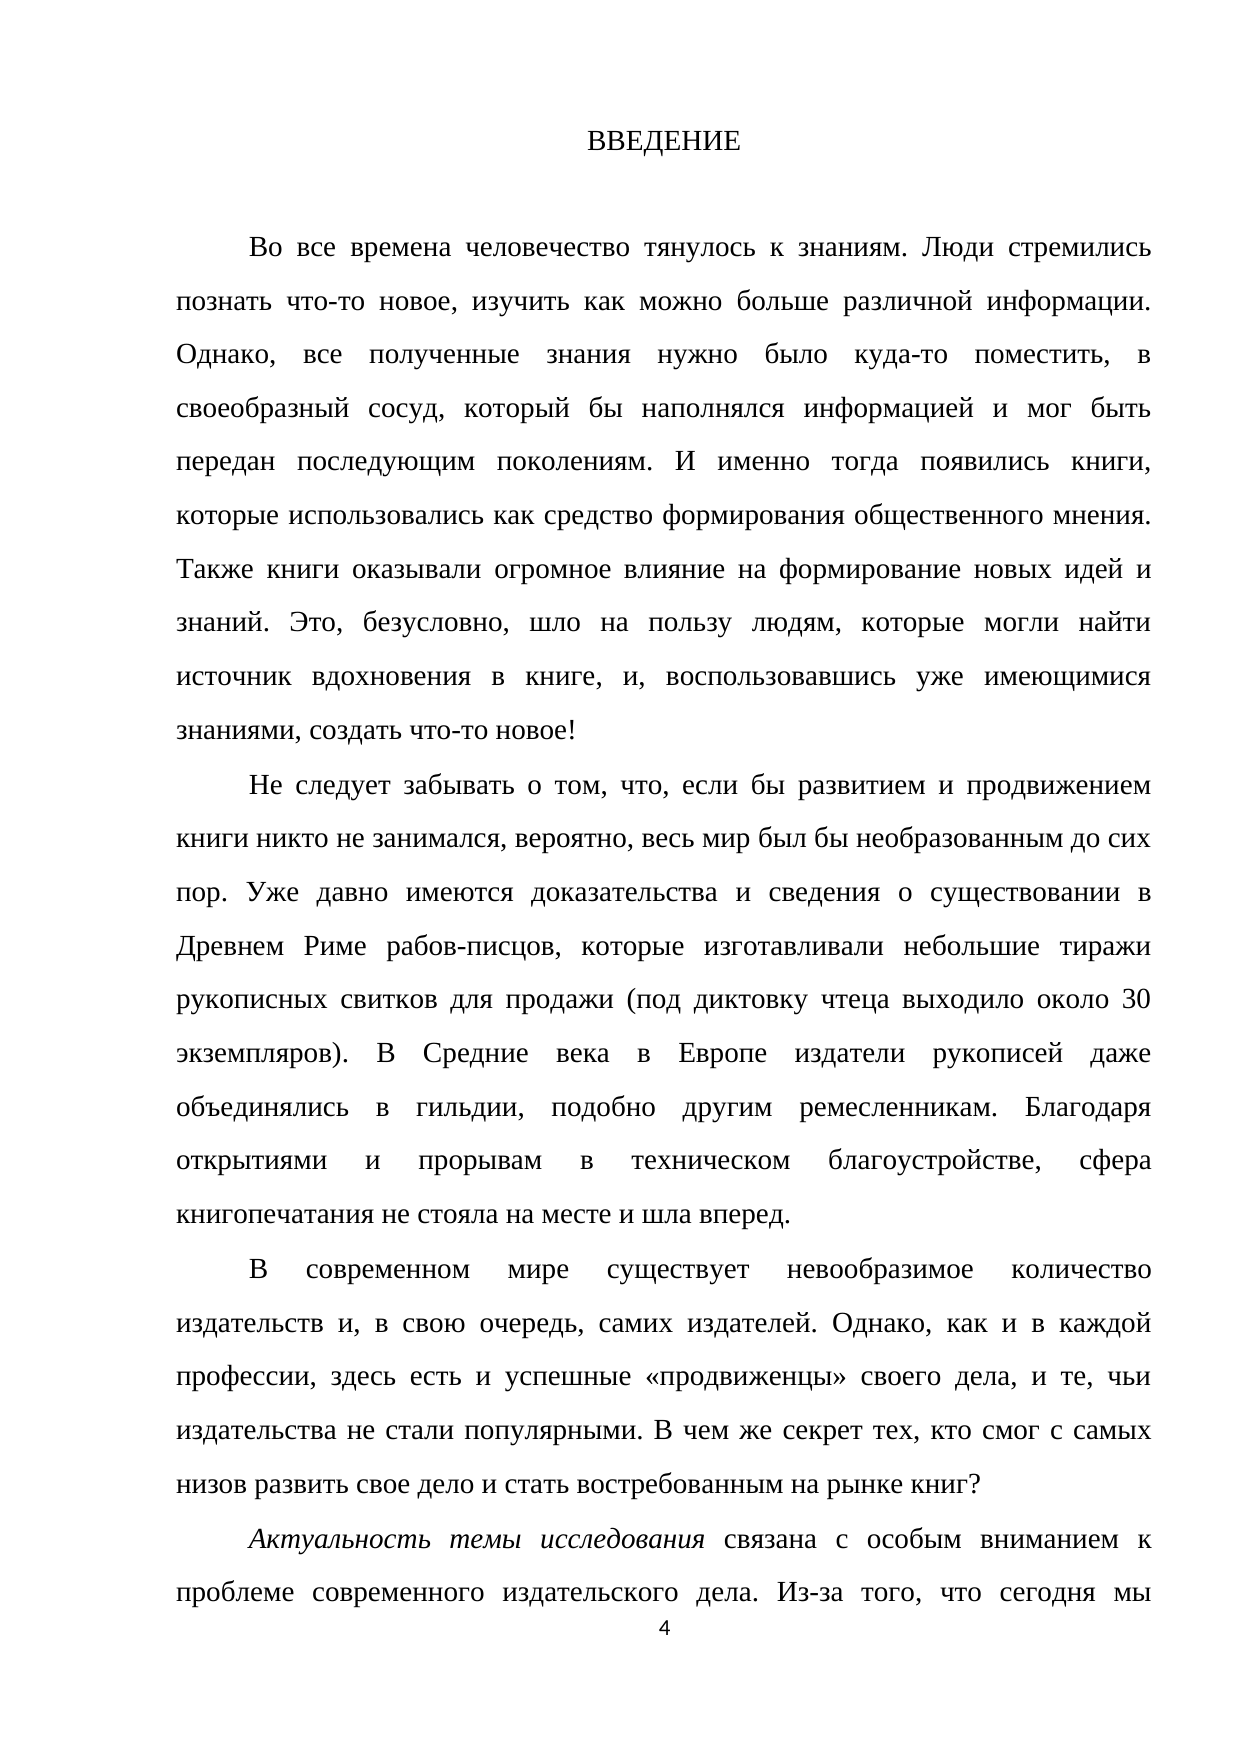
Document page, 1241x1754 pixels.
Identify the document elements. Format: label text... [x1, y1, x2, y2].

text Во все времена человечество тянулось к знаниям. Люди стремились познать что-то новое, изучить как можно больше различной информации. Однако, все полученные знания нужно было куда-то поместить, в своеобразный сосуд, который бы наполнялся информацией и мог быть передан последующим поколениям. И именно тогда появились книги, которые использовались как средство формирования общественного мнения. Также книги оказывали огромное влияние на формирование новых идей и знаний. Это, безусловно, шло на пользу людям, которые могли найти источник вдохновения в книге, и, воспользовавшись уже имеющимися знаниями, создать что-то новое! [176, 229, 1152, 745]
text Не следует забывать о том, что, если бы развитием и продвижением книги никто не занимался, вероятно, весь мир был бы необразованным до сих пор. Уже давно имеются доказательства и сведения о существовании в Древнем Риме рабов-писцов, которые изготавливали небольшие тиражи рукописных свитков для продажи (под диктовку чтеца выходило около 30 экземпляров). В Средние века в Европе издатели рукописей даже объединялись в гильдии, подобно другим ремесленникам. Благодаря открытиями и прорывам в техническом благоустройстве, сфера книгопечатания не стояла на месте и шла вперед. [176, 767, 1152, 1229]
text ВВЕДЕНИЕ [176, 123, 1152, 157]
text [176, 1521, 1152, 1608]
text В современном мире существует невообразимое количество издательств и, в свою очередь, самих издателей. Однако, как и в каждой профессии, здесь есть и успешные «продвиженцы» своего дела, и те, чьи издательства не стали популярными. В чем же секрет тех, кто смог с самых низов развить свое дело и стать востребованным на рынке книг? [176, 1251, 1152, 1499]
